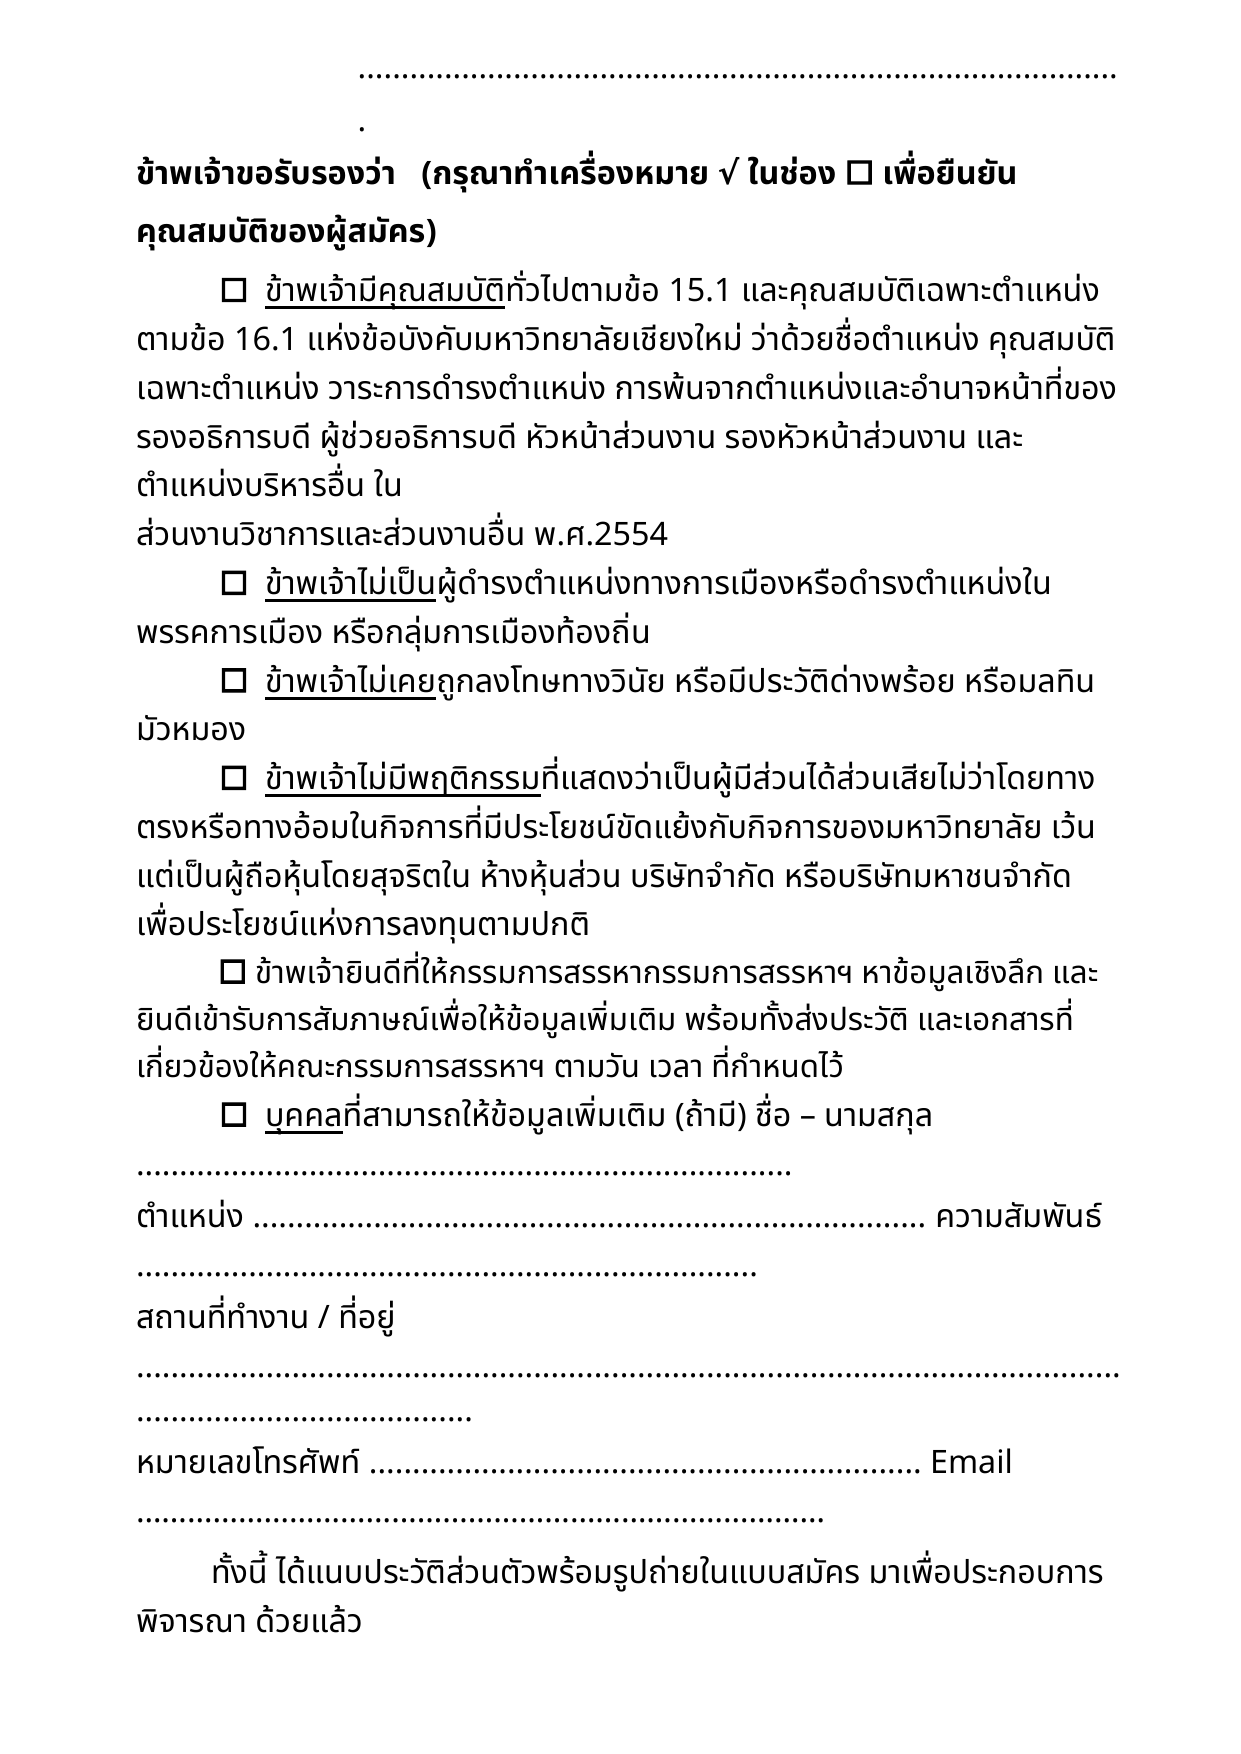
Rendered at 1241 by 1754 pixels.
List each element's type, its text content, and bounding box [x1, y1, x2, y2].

text หมายเลขโทรศัพท์ ................................................................ Email ……………………………………………………………………… [136, 1439, 1124, 1532]
text บุคคลที่สามารถให้ข้อมูลเพิ่มเติม (ถ้ามี) ชื่อ – นามสกุล ............................................................................ [136, 1092, 1124, 1185]
text ข้าพเจ้าไม่เคยถูกลงโทษทางวินัย หรือมีประวัติด่างพร้อย หรือมลทินมัวหมอง [136, 658, 1124, 755]
text ข้าพเจ้ามีคุณสมบัติทั่วไปตามข้อ 15.1 และคุณสมบัติเฉพาะตำแหน่งตามข้อ 16.1 แห่งข้อบังคับมหาวิทยาลัยเชียงใหม่ ว่าด้วยชื่อตำแหน่ง คุณสมบัติเฉพาะตำแหน่ง วาระการดำรงตำแหน่ง การพ้นจากตำแหน่งและอำนาจหน้าที่ของรองอธิการบดี ผู้ช่วยอธิการบดี หัวหน้าส่วนงาน รองหัวหน้าส่วนงาน และตำแหน่งบริหารอื่น ใน ส่วนงานวิชาการและส่วนงานอื่น พ.ศ.2554 [136, 267, 1124, 560]
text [136, 44, 1124, 141]
text สถานที่ทำงาน / ที่อยู่ ......................................................................................................................................................... [136, 1294, 1124, 1431]
text ข้าพเจ้าไม่เป็นผู้ดำรงตำแหน่งทางการเมืองหรือดำรงตำแหน่งในพรรคการเมือง หรือกลุ่มการเมืองท้องถิ่น [136, 560, 1124, 658]
text ข้าพเจ้าไม่มีพฤติกรรมที่แสดงว่าเป็นผู้มีส่วนได้ส่วนเสียไม่ว่าโดยทางตรงหรือทางอ้อมในกิจการที่มีประโยชน์ขัดแย้งกับกิจการของมหาวิทยาลัย เว้นแต่เป็นผู้ถือหุ้นโดยสุจริตใน ห้างหุ้นส่วน บริษัทจำกัด หรือบริษัทมหาชนจำกัด เพื่อประโยชน์แห่งการลงทุนตามปกติ [136, 755, 1124, 950]
text ตำแหน่ง .............................................................................. ความสัมพันธ์ ........................................................................ [136, 1193, 1124, 1286]
text ข้าพเจ้ายินดีที่ให้กรรมการสรรหากรรมการสรรหาฯ หาข้อมูลเชิงลึก และยินดีเข้ารับการสัมภาษณ์เพื่อให้ข้อมูลเพิ่มเติม พร้อมทั้งส่งประวัติ และเอกสารที่เกี่ยวข้องให้คณะกรรมการสรรหาฯ ตามวัน เวลา ที่กำหนดไว้ [136, 950, 1124, 1092]
text ทั้งนี้ ได้แนบประวัติส่วนตัวพร้อมรูปถ่ายในแบบสมัคร มาเพื่อประกอบการพิจารณา ด้วยแล้ว [136, 1549, 1124, 1647]
text ข้าพเจ้าขอรับรองว่า (กรุณาทำเครื่องหมาย √ ในช่อง เพื่อยืนยันคุณสมบัติของผู้สมัคร) [136, 150, 1124, 257]
